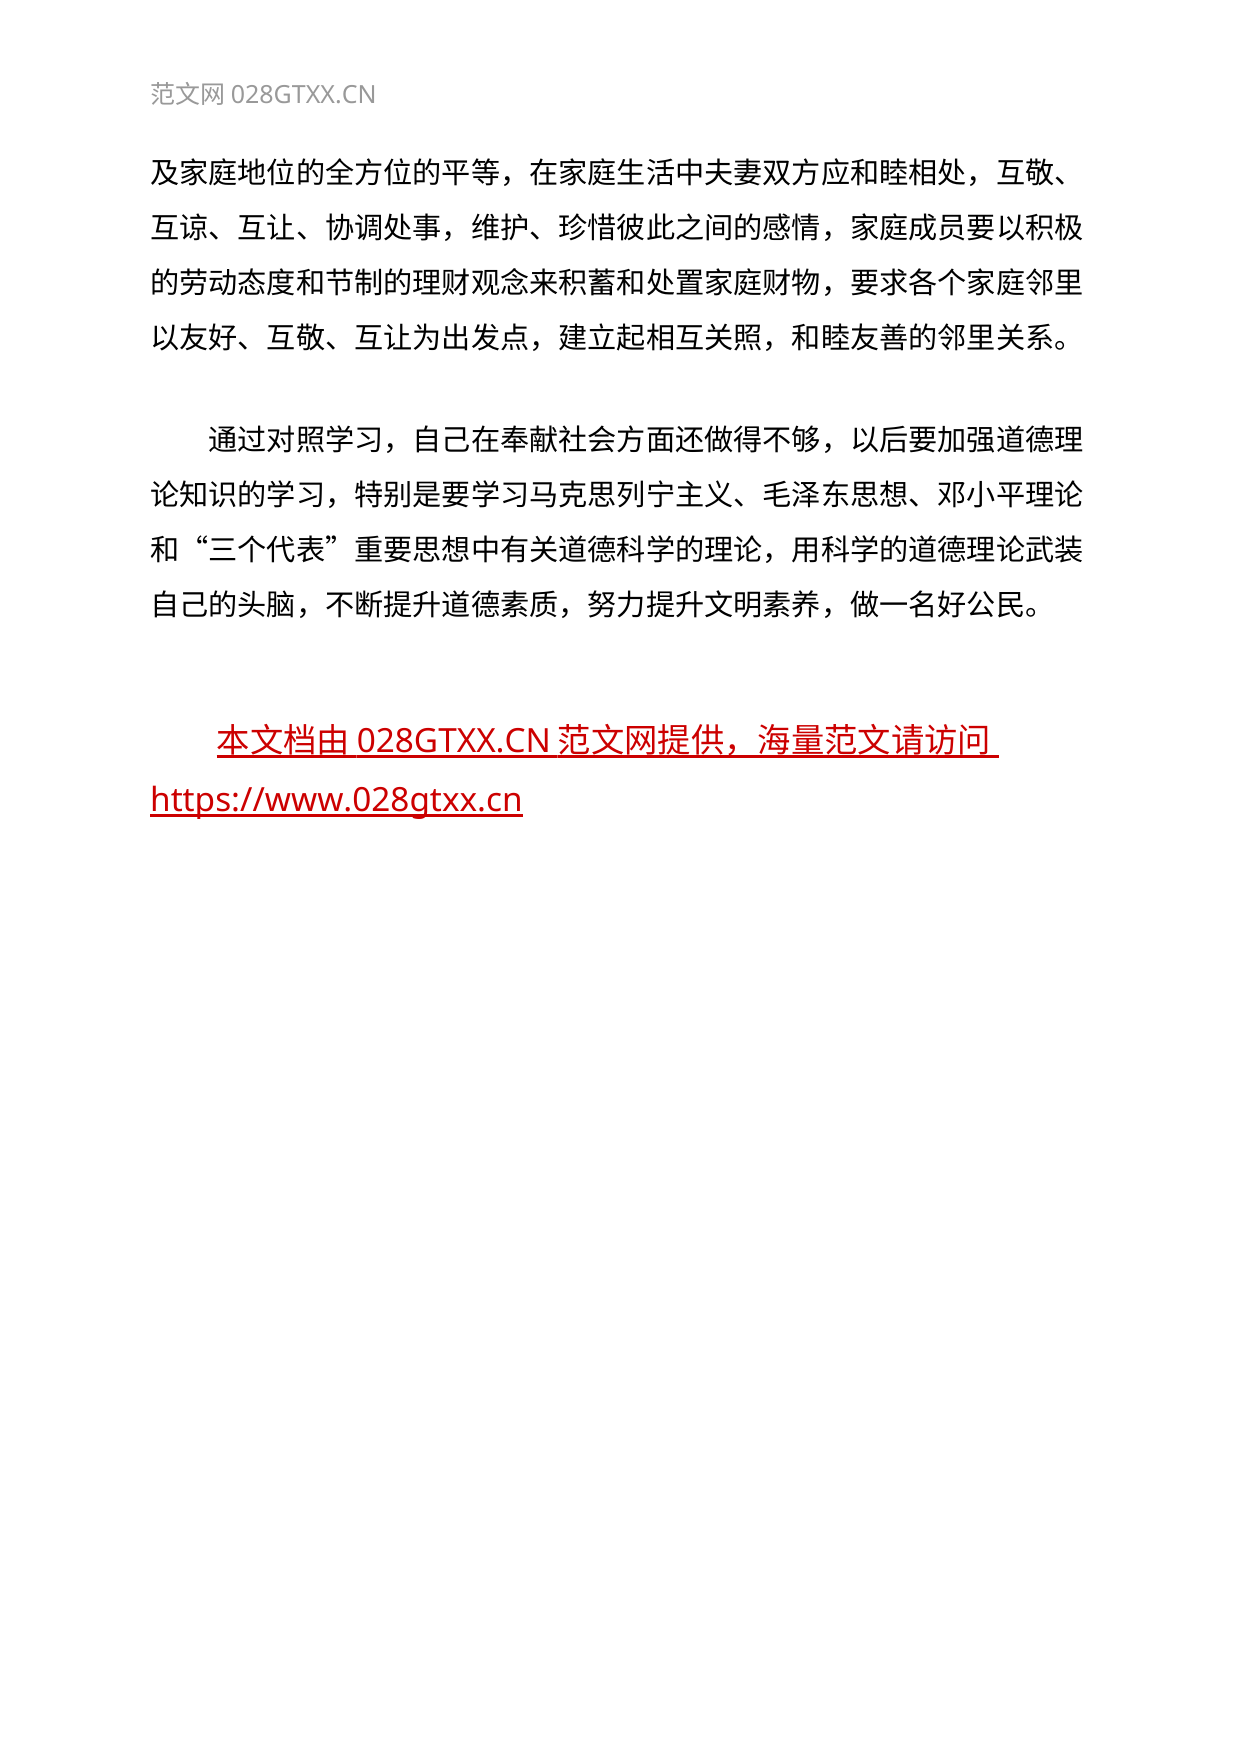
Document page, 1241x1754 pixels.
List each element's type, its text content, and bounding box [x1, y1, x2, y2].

text 本文档由028GTXX.CN范文网提供，海量范文请访问 https://www.028gtxx.cn [150, 714, 1090, 822]
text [150, 150, 1090, 357]
text 通过对照学习，自己在奉献社会方面还做得不够，以后要加强道德理论知识的学习，特别是要学习马克思列宁主义、毛泽东思想、邓小平理论和“三个代表”重要思想中有关道德科学的理论，用科学的道德理论武装自己的头脑，不断提升道德素质，努力提升文明素养，做一名好公民。 [150, 416, 1090, 623]
